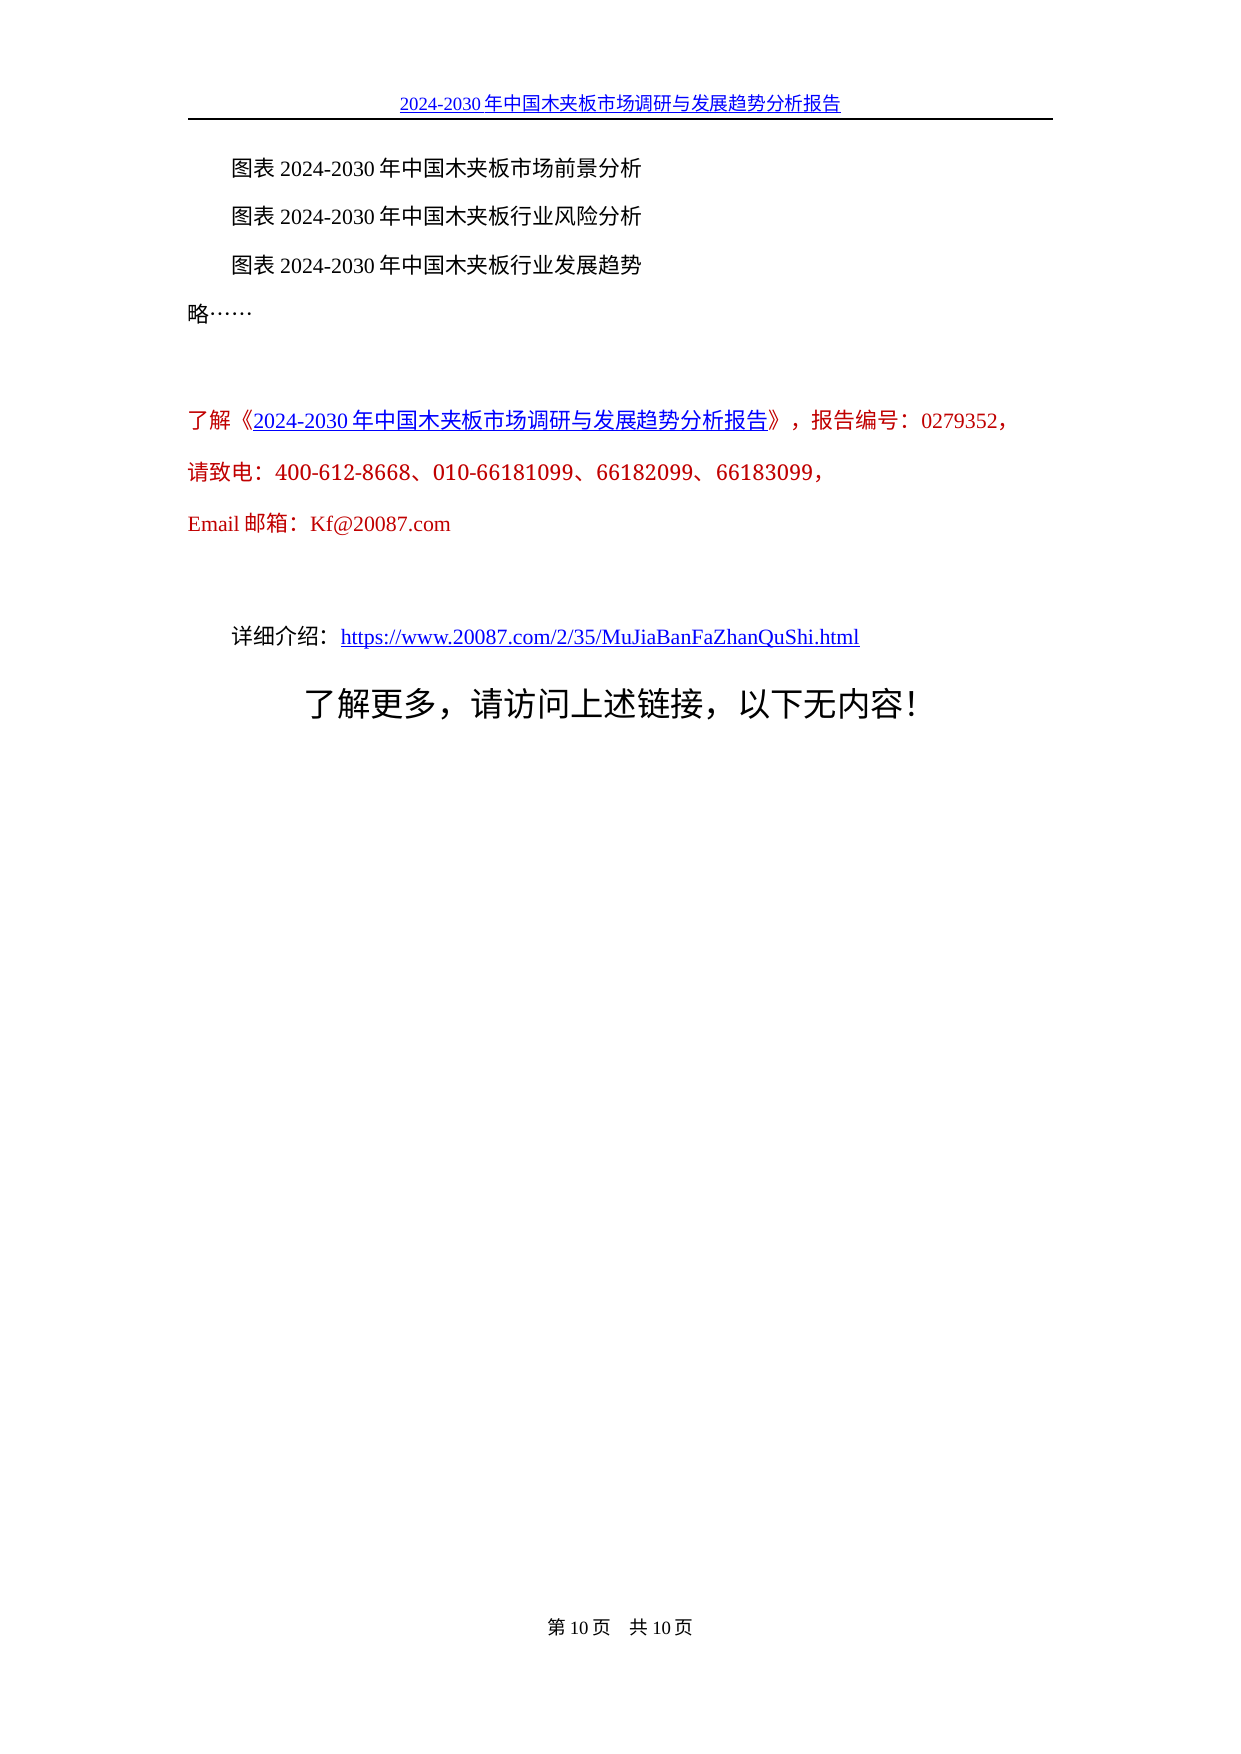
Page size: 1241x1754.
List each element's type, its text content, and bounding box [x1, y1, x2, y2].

title 了解更多，请访问上述链接，以下无内容！ [187, 669, 1053, 734]
text 请致电：400-612-8668、010-66181099、66182099、66183099， [187, 454, 1053, 487]
text Email邮箱：Kf@20087.com [187, 506, 1053, 538]
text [187, 150, 1053, 329]
text 详细介绍：https://www.20087.com/2/35/MuJiaBanFaZhanQuShi.html [187, 619, 1053, 651]
text 了解《2024-2030年中国木夹板市场调研与发展趋势分析报告》，报告编号：0279352， [187, 403, 1053, 435]
